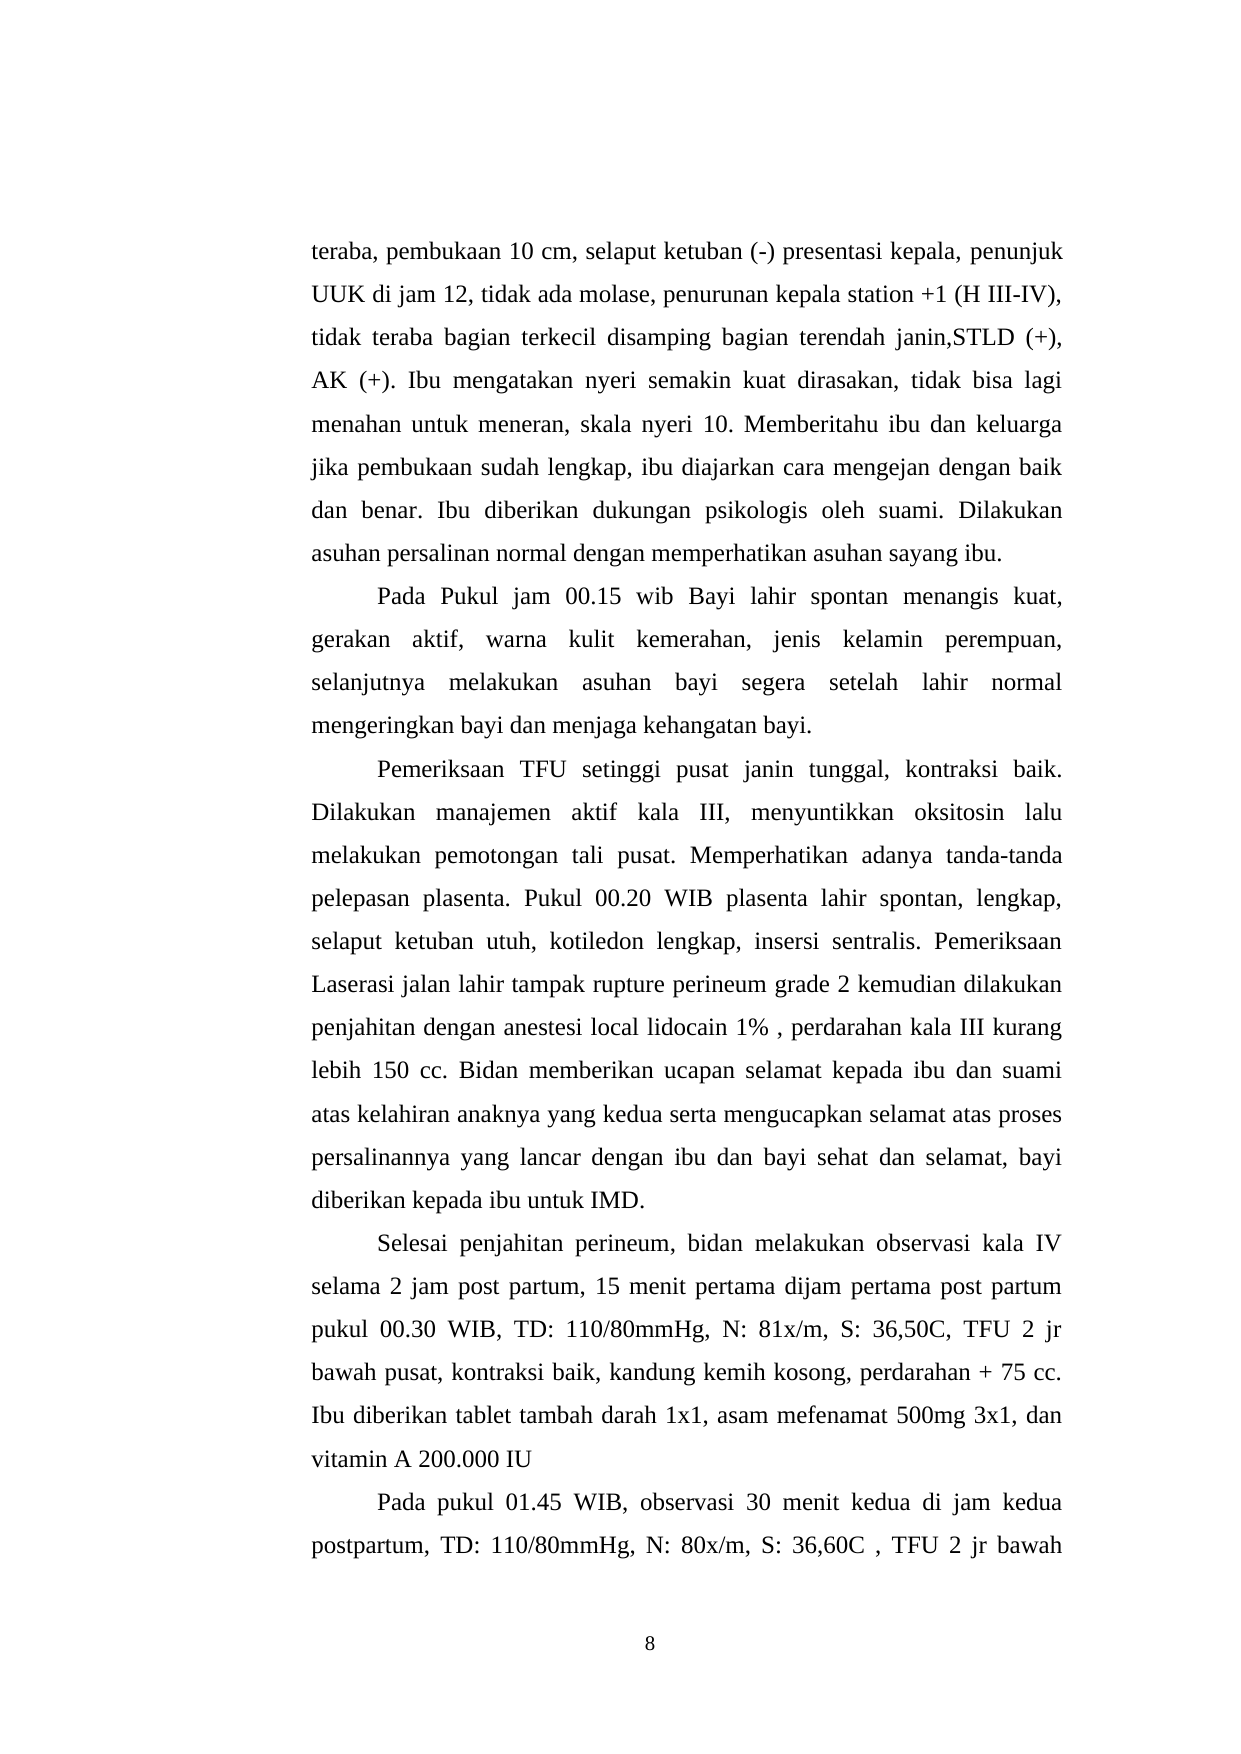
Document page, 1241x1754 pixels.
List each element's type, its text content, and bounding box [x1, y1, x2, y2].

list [311, 1487, 1063, 1559]
list Pada Pukul jam 00.15 wib Bayi lahir spontan menangis kuat, gerakan aktif, warna kulit kemerahan, jenis kelamin perempuan, selanjutnya melakukan asuhan bayi segera setelah lahir normal mengeringkan bayi dan menjaga kehangatan bayi. [311, 581, 1063, 739]
list Selesai penjahitan perineum, bidan melakukan observasi kala IV selama 2 jam post partum, 15 menit pertama dijam pertama post partum pukul 00.30 WIB, TD: 110/80mmHg, N: 81x/m, S: 36,50C, TFU 2 jr bawah pusat, kontraksi baik, kandung kemih kosong, perdarahan + 75 cc. Ibu diberikan tablet tambah darah 1x1, asam mefenamat 500mg 3x1, dan vitamin A 200.000 IU [311, 1228, 1063, 1472]
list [311, 236, 1063, 567]
list Pemeriksaan TFU setinggi pusat janin tunggal, kontraksi baik. Dilakukan manajemen aktif kala III, menyuntikkan oksitosin lalu melakukan pemotongan tali pusat. Memperhatikan adanya tanda-tanda pelepasan plasenta. Pukul 00.20 WIB plasenta lahir spontan, lengkap, selaput ketuban utuh, kotiledon lengkap, insersi sentralis. Pemeriksaan Laserasi jalan lahir tampak rupture perineum grade 2 kemudian dilakukan penjahitan dengan anestesi local lidocain 1% , perdarahan kala III kurang lebih 150 cc. Bidan memberikan ucapan selamat kepada ibu dan suami atas kelahiran anaknya yang kedua serta mengucapkan selamat atas proses persalinannya yang lancar dengan ibu dan bayi sehat dan selamat, bayi diberikan kepada ibu untuk IMD. [311, 754, 1063, 1214]
